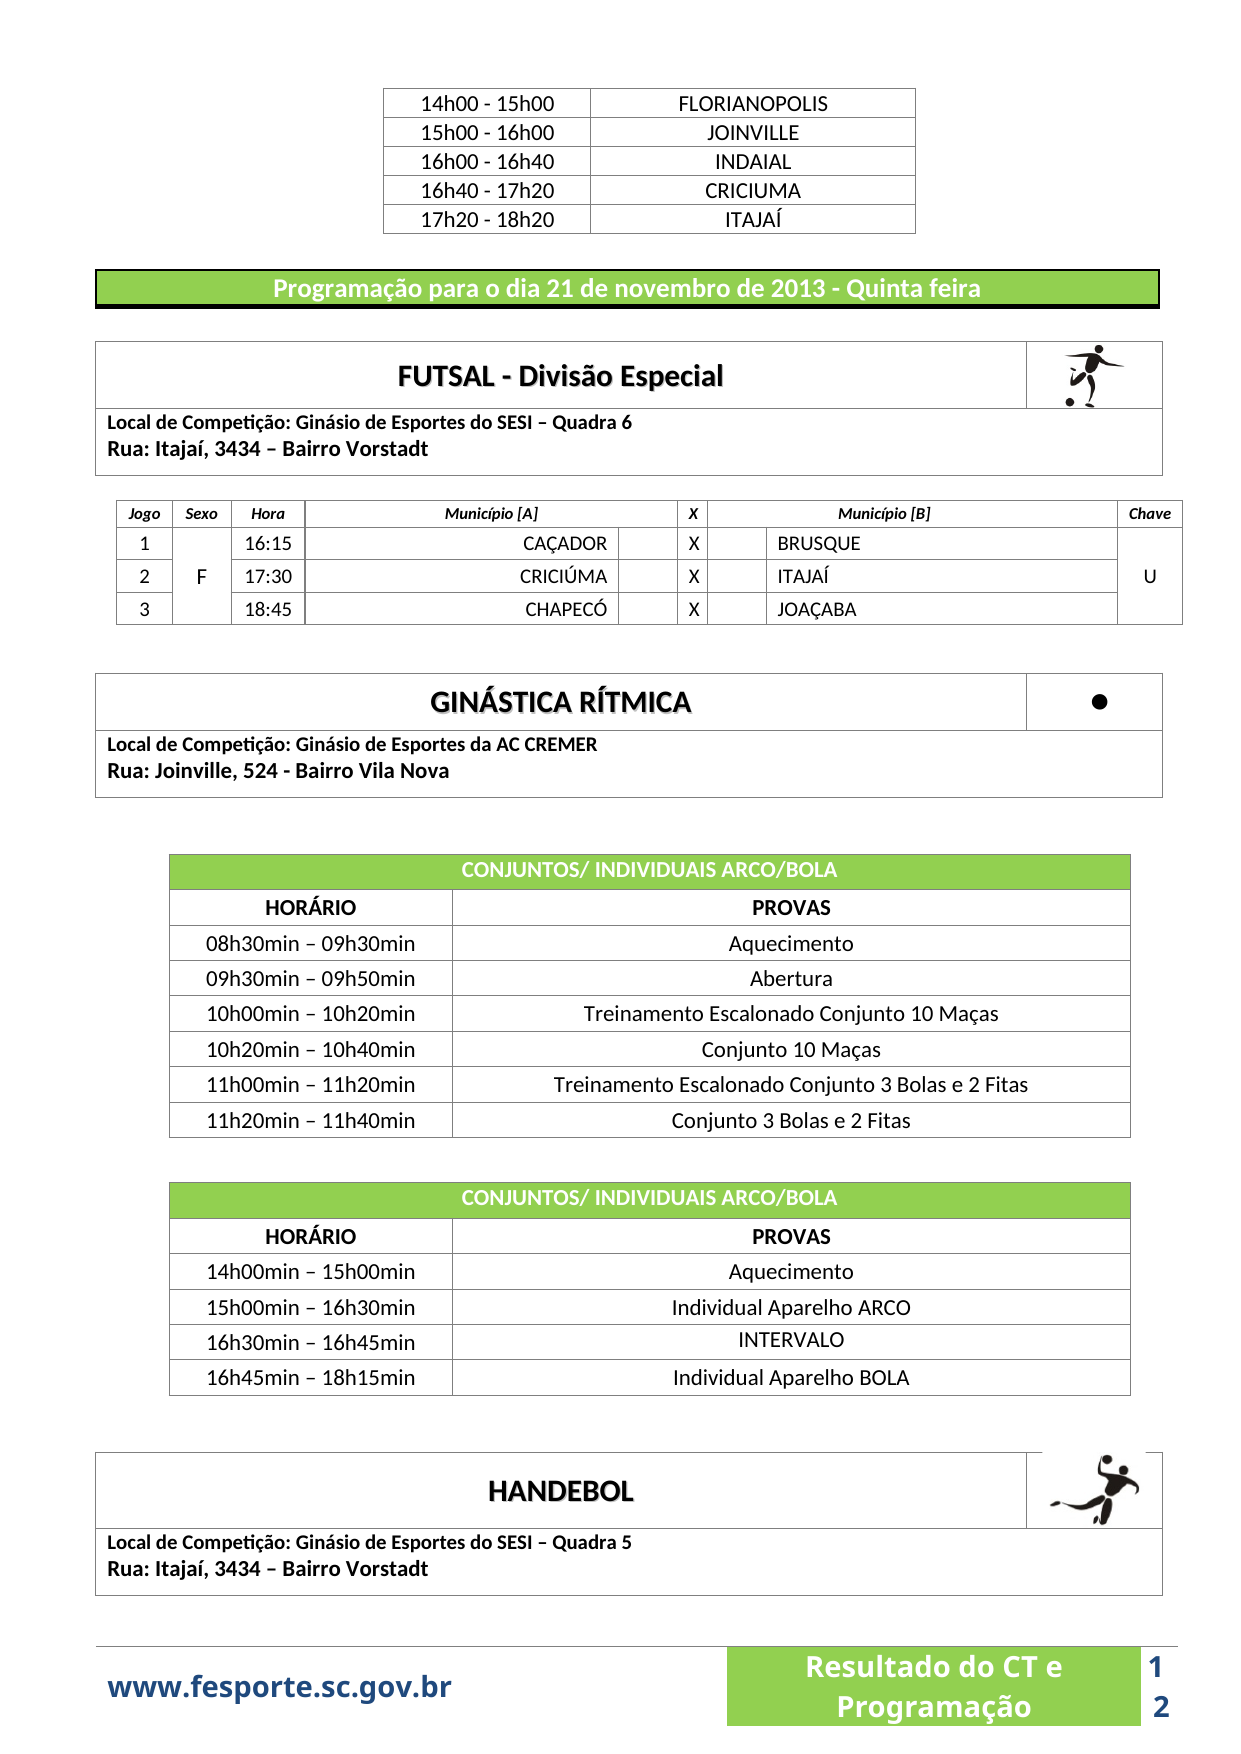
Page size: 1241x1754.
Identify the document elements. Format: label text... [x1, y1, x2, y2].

table_cell Abertura [453, 961, 1130, 995]
table_cell 16h30min – 16h45min [170, 1325, 452, 1359]
table_cell [1061, 528, 1117, 559]
table_cell 16h00 - 16h40 [384, 147, 590, 175]
table_cell [619, 560, 677, 592]
table_header HANDEBOL [96, 1453, 1026, 1528]
table_cell Treinamento Escalonado Conjunto 10 Maças [453, 996, 1130, 1031]
table_cell JOINVILLE [591, 118, 915, 146]
table_header CONJUNTOS/ INDIVIDUAIS ARCO/BOLA [170, 1183, 1130, 1218]
table_cell [708, 593, 766, 624]
table_cell JOAÇABA [767, 593, 1061, 624]
table_cell [619, 528, 677, 559]
table_header Jogo [117, 501, 172, 527]
table_cell 08h30min – 09h30min [170, 926, 452, 960]
table_cell [619, 593, 677, 624]
table_cell ITAJAÍ [767, 560, 1061, 592]
table_cell 14h00 - 15h00 [384, 89, 590, 117]
table_cell 11h20min – 11h40min [170, 1103, 452, 1137]
table_cell Local de Competição: Ginásio de Esportes do SESI – Quadra 6 Rua: Itajaí, 3434 – Bairro Vorstadt [96, 409, 1162, 475]
table_cell Aquecimento [453, 1254, 1130, 1288]
picture [1042, 1452, 1146, 1528]
table_header Programação para o dia 21 de novembro de 2013 - Quinta feira [97, 271, 1158, 304]
table_cell 17h20 - 18h20 [384, 205, 590, 233]
table_cell [1061, 560, 1117, 592]
table_cell X [678, 560, 707, 592]
table_cell BRUSQUE [767, 528, 1061, 559]
table_header [1061, 501, 1117, 527]
table_header Hora [232, 501, 304, 527]
table_cell 16:15 [232, 528, 304, 559]
table_cell 16h45min – 18h15min [170, 1360, 452, 1395]
table_header GINÁSTICA RÍTMICA [96, 674, 1026, 730]
table_cell Treinamento Escalonado Conjunto 3 Bolas e 2 Fitas [453, 1067, 1130, 1102]
table_cell FLORIANOPOLIS [591, 89, 915, 117]
table_cell PROVAS [453, 1219, 1130, 1253]
table_cell 15h00 - 16h00 [384, 118, 590, 146]
table_cell Conjunto 3 Bolas e 2 Fitas [453, 1103, 1130, 1137]
table_cell 16h40 - 17h20 [384, 176, 590, 204]
table_cell 10h20min – 10h40min [170, 1032, 452, 1066]
table_header [1146, 1453, 1162, 1528]
table_header [1133, 342, 1162, 408]
table_cell 1 [117, 528, 172, 559]
table_header CONJUNTOS/ INDIVIDUAIS ARCO/BOLA [170, 855, 1130, 889]
table_cell HORÁRIO [170, 890, 452, 924]
table_cell PROVAS [453, 890, 1130, 924]
table_cell Aquecimento [453, 926, 1130, 960]
table_cell [708, 528, 766, 559]
table_cell F [173, 528, 231, 624]
table_cell X [678, 528, 707, 559]
table_cell 2 [117, 560, 172, 592]
table_header [1027, 342, 1055, 408]
table_cell Individual Aparelho BOLA [453, 1360, 1130, 1395]
table_cell HORÁRIO [170, 1219, 452, 1253]
table_header Chave [1118, 501, 1182, 527]
table_header Município [A] [306, 501, 677, 527]
table_cell Local de Competição: Ginásio de Esportes da AC CREMER Rua: Joinville, 524 - Bairro Vila Nova [96, 731, 1162, 797]
table_header [1027, 1453, 1042, 1528]
table_cell 3 [117, 593, 172, 624]
table_cell 15h00min – 16h30min [170, 1290, 452, 1324]
table_cell CRICIUMA [591, 176, 915, 204]
picture [1055, 342, 1133, 408]
table_cell CAÇADOR [306, 528, 618, 559]
table_cell ITAJAÍ [591, 205, 915, 233]
table_cell [708, 560, 766, 592]
table_cell U [1118, 528, 1182, 624]
table_cell 18:45 [232, 593, 304, 624]
table_cell 17:30 [232, 560, 304, 592]
table_cell Conjunto 10 Maças [453, 1032, 1130, 1066]
table_header FUTSAL - Divisão Especial [96, 342, 1026, 408]
table_header Município [B] [708, 501, 1061, 527]
table_cell [1061, 593, 1117, 624]
table_header [1027, 674, 1162, 730]
table_cell Individual Aparelho ARCO [453, 1290, 1130, 1324]
table_cell 10h00min – 10h20min [170, 996, 452, 1031]
table_cell Local de Competição: Ginásio de Esportes do SESI – Quadra 5 Rua: Itajaí, 3434 – Bairro Vorstadt [96, 1529, 1162, 1595]
table_cell INDAIAL [591, 147, 915, 175]
table_header Sexo [173, 501, 231, 527]
table_cell CHAPECÓ [306, 593, 618, 624]
table_cell 11h00min – 11h20min [170, 1067, 452, 1102]
table_cell X [678, 593, 707, 624]
table_cell CRICIÚMA [306, 560, 618, 592]
table_cell 09h30min – 09h50min [170, 961, 452, 995]
table_cell 14h00min – 15h00min [170, 1254, 452, 1288]
table_header X [678, 501, 707, 527]
table_cell INTERVALO [453, 1325, 1130, 1359]
